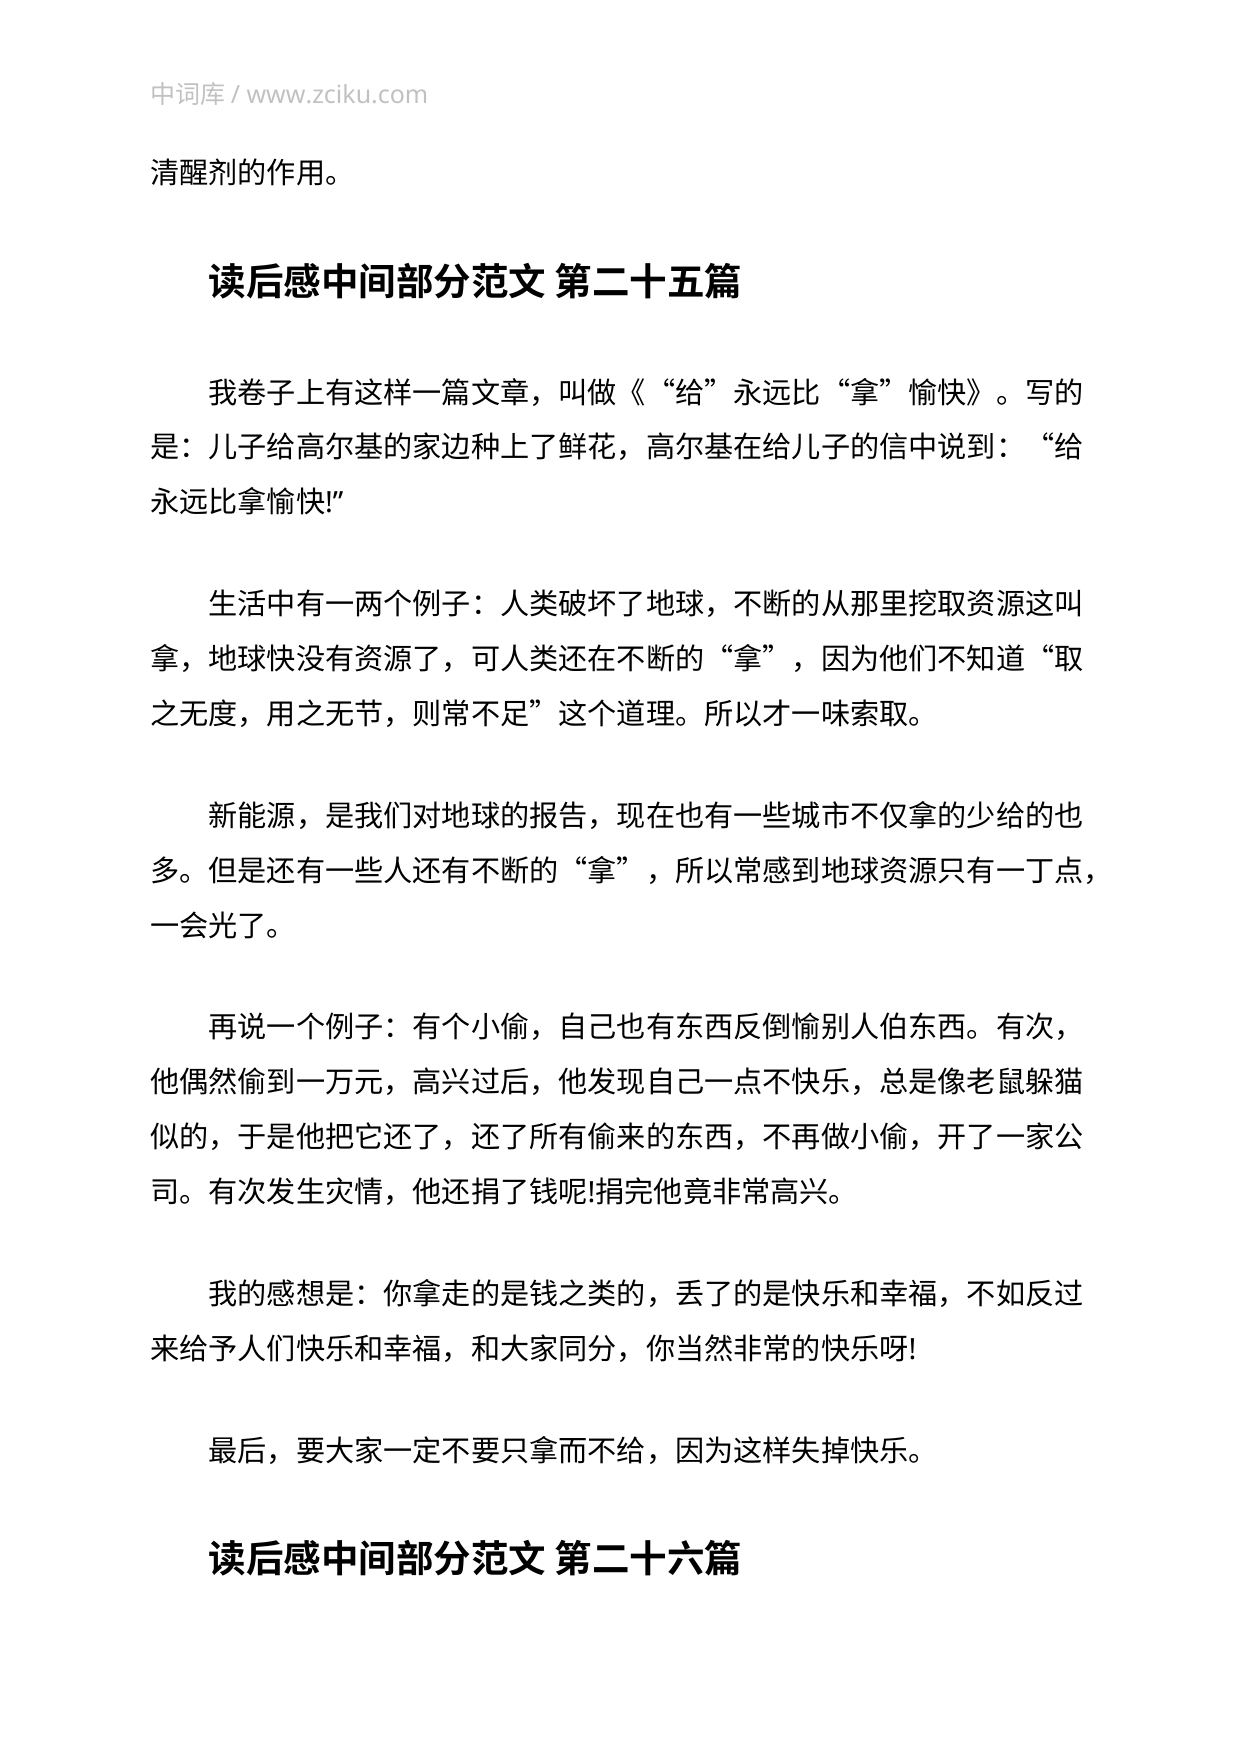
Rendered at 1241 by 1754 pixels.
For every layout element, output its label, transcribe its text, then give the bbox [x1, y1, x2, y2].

text 读后感中间部分范文 第二十五篇 [150, 252, 1090, 306]
text 生活中有一两个例子：人类破坏了地球，不断的从那里挖取资源这叫拿，地球快没有资源了，可人类还在不断的“拿”，因为他们不知道“取之无度，用之无节，则常不足”这个道理。所以才一味索取。 [150, 581, 1090, 733]
text 读后感中间部分范文 第二十六篇 [150, 1529, 1090, 1584]
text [150, 150, 1090, 192]
text 我卷子上有这样一篇文章，叫做《“给”永远比“拿”愉快》。写的是：儿子给高尔基的家边种上了鲜花，高尔基在给儿子的信中说到：“给永远比拿愉快!” [150, 369, 1090, 521]
text 最后，要大家一定不要只拿而不给，因为这样失掉快乐。 [150, 1428, 1090, 1470]
text 再说一个例子：有个小偷，自己也有东西反倒愉别人伯东西。有次，他偶然偷到一万元，高兴过后，他发现自己一点不快乐，总是像老鼠躲猫似的，于是他把它还了，还了所有偷来的东西，不再做小偷，开了一家公司。有次发生灾情，他还捐了钱呢!捐完他竟非常高兴。 [150, 1004, 1090, 1211]
text 新能源，是我们对地球的报告，现在也有一些城市不仅拿的少给的也多。但是还有一些人还有不断的“拿”，所以常感到地球资源只有一丁点，一会光了。 [150, 792, 1090, 944]
text 我的感想是：你拿走的是钱之类的，丢了的是快乐和幸福，不如反过来给予人们快乐和幸福，和大家同分，你当然非常的快乐呀! [150, 1271, 1090, 1368]
